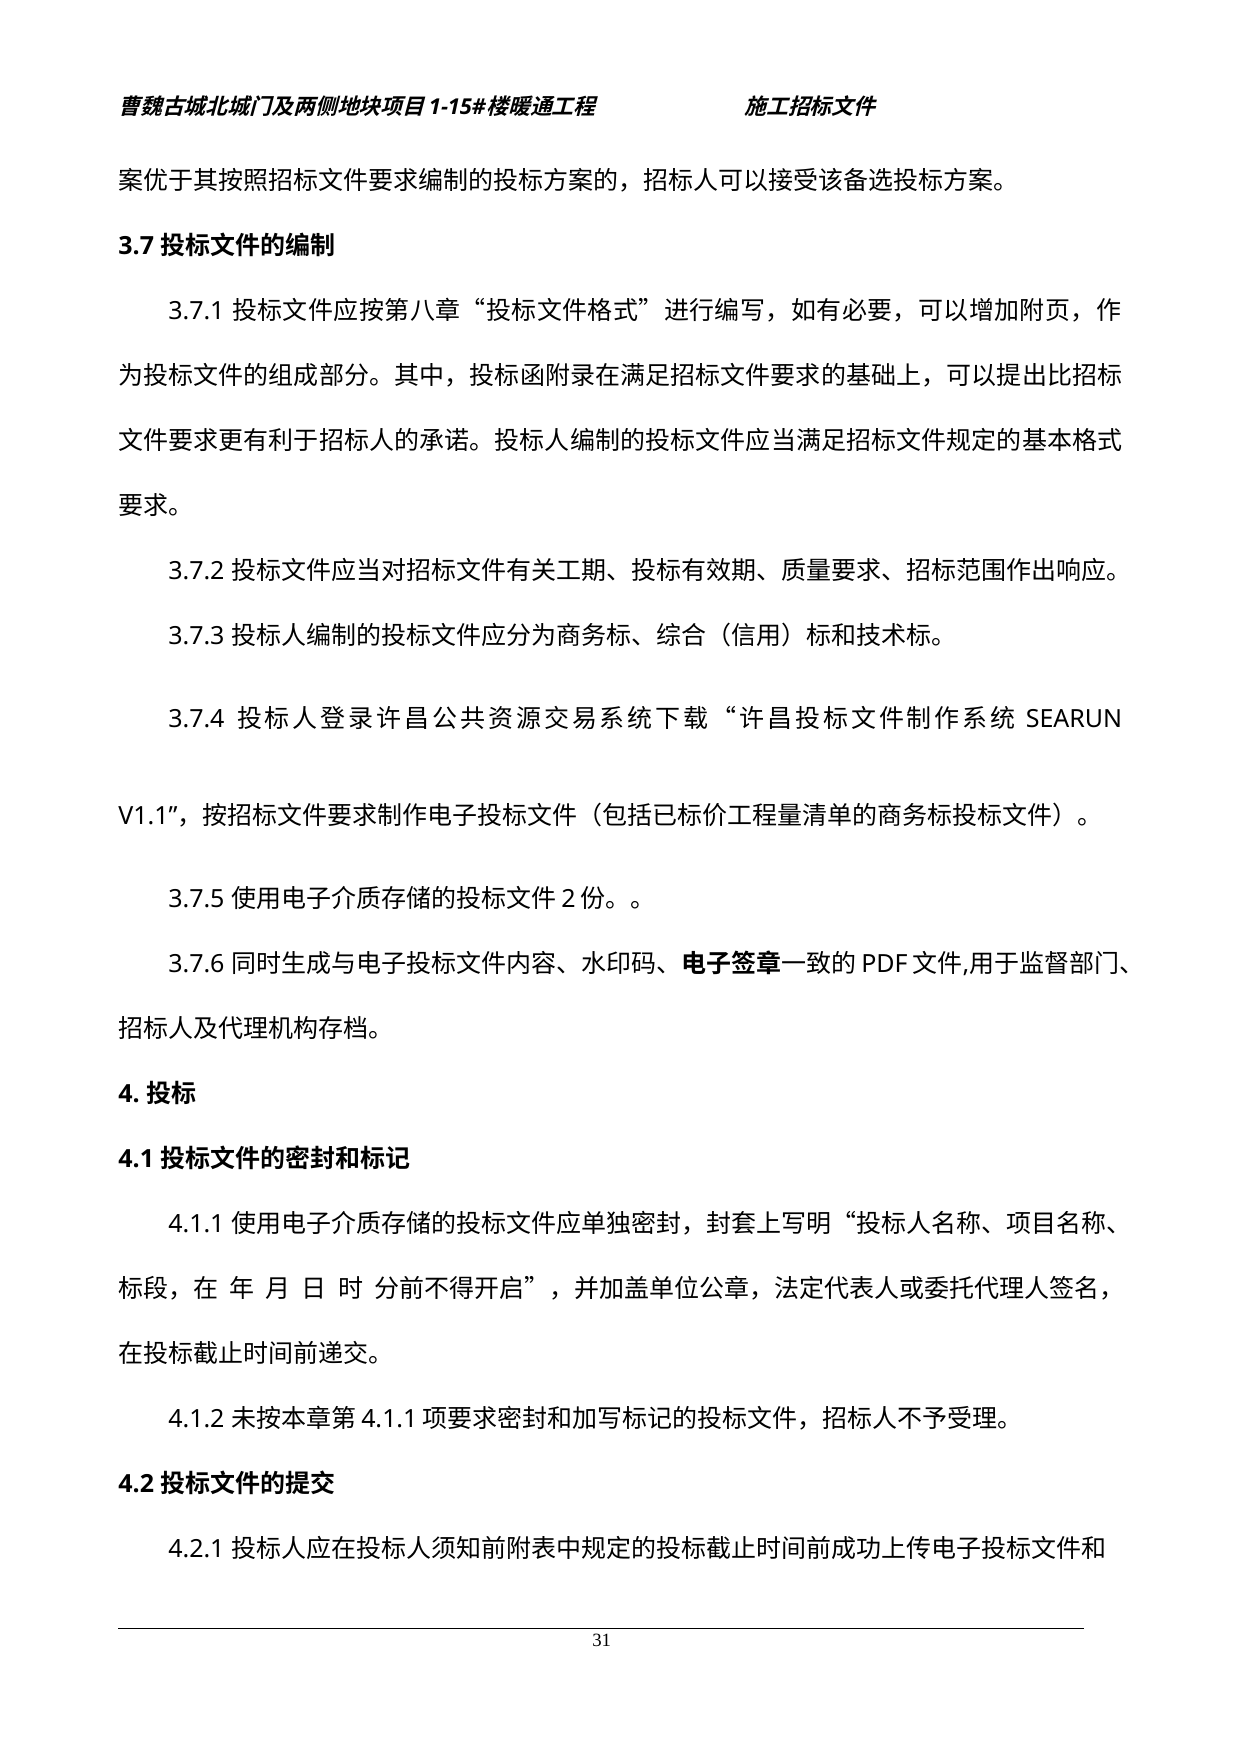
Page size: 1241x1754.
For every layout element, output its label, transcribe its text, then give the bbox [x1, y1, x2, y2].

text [118, 1514, 1122, 1579]
text 4.1 投标文件的密封和标记 [118, 1124, 1122, 1189]
text 4.1.2 未按本章第4.1.1项要求密封和加写标记的投标文件，招标人不予受理。 [118, 1384, 1122, 1449]
text 4.1.1 使用电子介质存储的投标文件应单独密封，封套上写明“投标人名称、项目名称、标段，在 年 月 日 时 分前不得开启”，并加盖单位公章，法定代表人或委托代理人签名，在投标截止时间前递交。 [118, 1189, 1122, 1384]
text 3.7.6 同时生成与电子投标文件内容、水印码、电子签章一致的PDF文件,用于监督部门、招标人及代理机构存档。 [118, 929, 1122, 1059]
text 3.7.3 投标人编制的投标文件应分为商务标、综合（信用）标和技术标。 [118, 601, 1122, 666]
text 4. 投标 [118, 1059, 1122, 1124]
text 3.7.2 投标文件应当对招标文件有关工期、投标有效期、质量要求、招标范围作出响应。 [118, 536, 1122, 601]
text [118, 146, 1122, 211]
text 4.2 投标文件的提交 [118, 1449, 1122, 1514]
text 3.7.4 投标人登录许昌公共资源交易系统下载“许昌投标文件制作系统SEARUN V1.1”，按招标文件要求制作电子投标文件（包括已标价工程量清单的商务标投标文件）。 [118, 684, 1122, 846]
text 3.7.5 使用电子介质存储的投标文件2份。。 [118, 864, 1122, 929]
text 3.7 投标文件的编制 [118, 211, 1122, 276]
text 3.7.1 投标文件应按第八章“投标文件格式”进行编写，如有必要，可以增加附页，作为投标文件的组成部分。其中，投标函附录在满足招标文件要求的基础上，可以提出比招标文件要求更有利于招标人的承诺。投标人编制的投标文件应当满足招标文件规定的基本格式要求。 [118, 276, 1122, 536]
